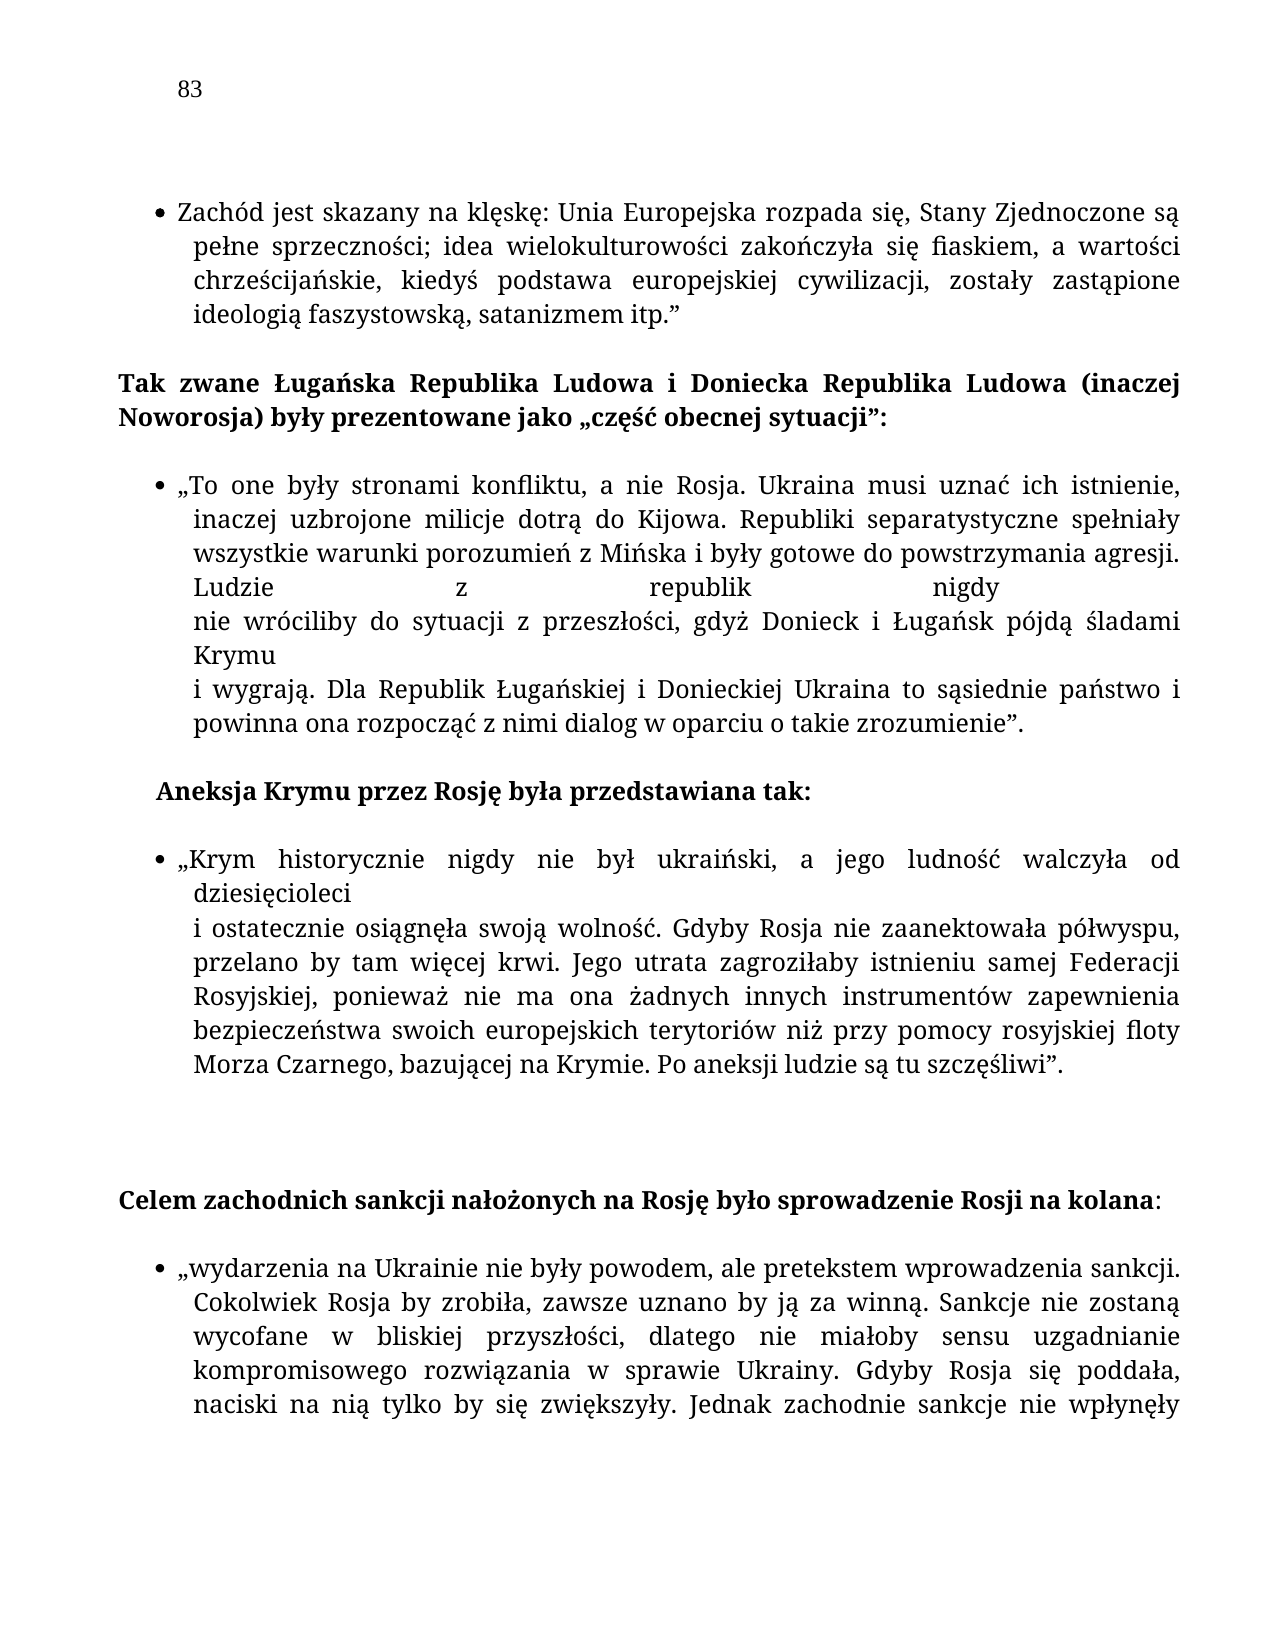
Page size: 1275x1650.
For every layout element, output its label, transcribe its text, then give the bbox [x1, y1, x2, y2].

text Celem zachodnich sankcji nałożonych na Rosję było sprowadzenie Rosji na kolana: [118, 1183, 1181, 1217]
list „Krym historycznie nigdy nie był ukraiński, a jego ludność walczyła od dziesięcioleci i ostatecznie osiągnęła swoją wolność. Gdyby Rosja nie zaanektowała półwyspu, przelano by tam więcej krwi. Jego utrata zagroziłaby istnieniu samej Federacji Rosyjskiej, ponieważ nie ma ona żadnych innych instrumentów zapewnienia bezpieczeństwa swoich europejskich terytoriów niż przy pomocy rosyjskiej floty Morza Czarnego, bazującej na Krymie. Po aneksji ludzie są tu szczęśliwi”. [156, 842, 1181, 1081]
list „To one były stronami konfliktu, a nie Rosja. Ukraina musi uznać ich istnienie, inaczej uzbrojone milicje dotrą do Kijowa. Republiki separatystyczne spełniały wszystkie warunki porozumień z Mińska i były gotowe do powstrzymania agresji. Ludzie z republik nigdy nie wróciliby do sytuacji z przeszłości, gdyż Donieck i Ługańsk pójdą śladami Krymu i wygrają. Dla Republik Ługańskiej i Donieckiej Ukraina to sąsiednie państwo i powinna ona rozpocząć z nimi dialog w oparciu o takie zrozumienie”. [156, 467, 1181, 740]
text Tak zwane Ługańska Republika Ludowa i Doniecka Republika Ludowa (inaczej Noworosja) były prezentowane jako „część obecnej sytuacji”: [118, 365, 1181, 433]
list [156, 1251, 1181, 1421]
text Aneksja Krymu przez Rosję była przedstawiana tak: [156, 774, 1181, 808]
list Zachód jest skazany na klęskę: Unia Europejska rozpada się, Stany Zjednoczone są pełne sprzeczności; idea wielokulturowości zakończyła się fiaskiem, a wartości chrześcijańskie, kiedyś podstawa europejskiej cywilizacji, zostały zastąpione ideologią faszystowską, satanizmem itp.” [156, 195, 1181, 331]
